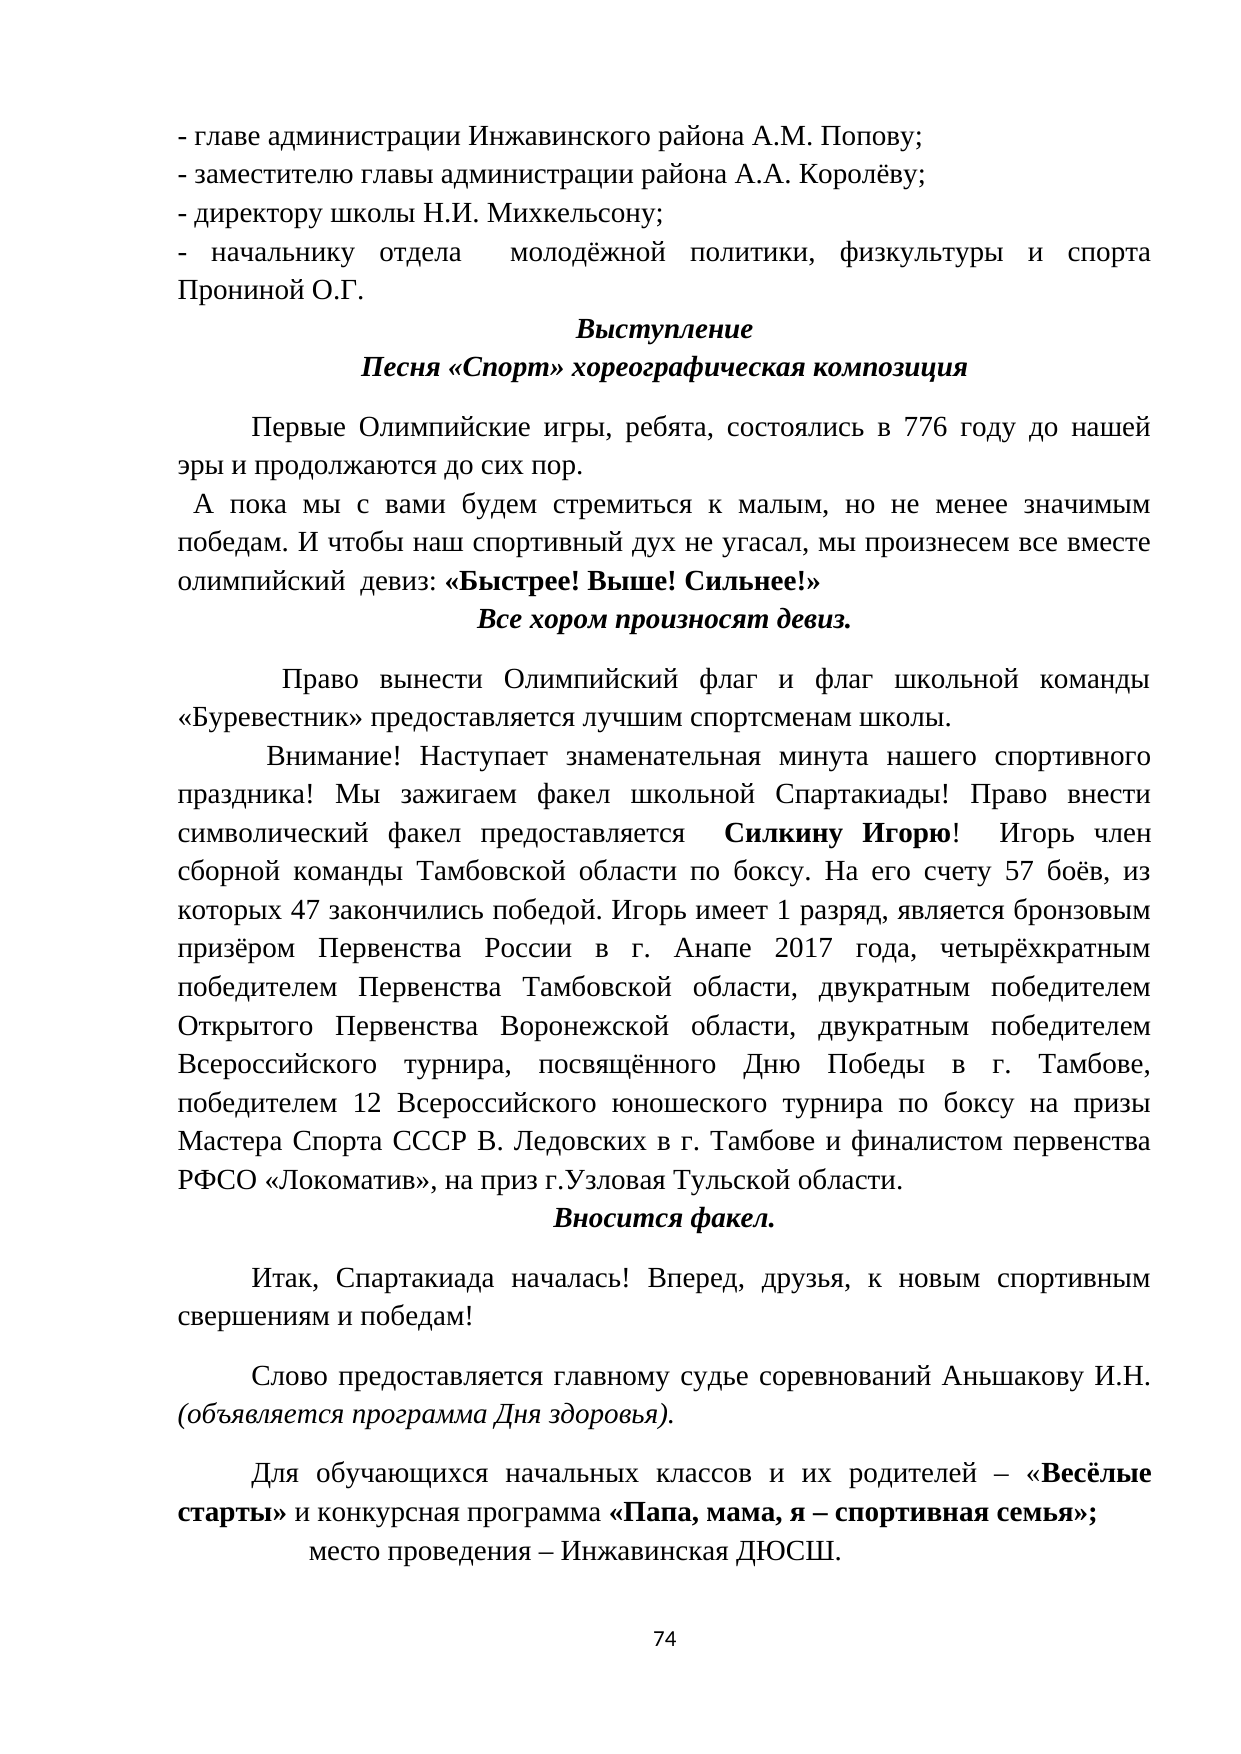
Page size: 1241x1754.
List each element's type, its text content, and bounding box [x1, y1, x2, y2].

text Выступление [177, 311, 1152, 344]
text место проведения – Инжавинская ДЮСШ. [177, 1533, 1152, 1566]
text Итак, Спартакиада началась! Вперед, друзья, к новым спортивным свершениям и победам! [177, 1260, 1152, 1332]
text Первые Олимпийские игры, ребята, состоялись в 776 году до нашей эры и продолжаются до сих пор. [177, 409, 1152, 481]
text - заместителю главы администрации района А.А. Королёву; [177, 157, 1152, 190]
text - директору школы Н.И. Михкельсону; [177, 195, 1152, 229]
text Право вынести Олимпийский флаг и флаг школьной команды «Буревестник» предоставляется лучшим спортсменам школы. [177, 661, 1152, 733]
text - начальнику отдела молодёжной политики, физкультуры и спорта Прониной О.Г. [177, 234, 1152, 306]
text Для обучающихся начальных классов и их родителей – «Весёлые старты» и конкурсная программа «Папа, мама, я – спортивная семья»; [177, 1456, 1152, 1528]
text Слово предоставляется главному судье соревнований Аньшакову И.Н. (объявляется программа Дня здоровья). [177, 1358, 1152, 1430]
text - главе администрации Инжавинского района А.М. Попову; [177, 118, 1152, 152]
text Все хором произносят девиз. [177, 601, 1152, 635]
text А пока мы с вами будем стремиться к малым, но не менее значимым победам. И чтобы наш спортивный дух не угасал, мы произнесем все вместе олимпийский девиз: «Быстрее! Выше! Сильнее!» [177, 486, 1152, 596]
text Песня «Спорт» хореографическая композиция [177, 349, 1152, 383]
text Вносится факел. [177, 1200, 1152, 1234]
text Внимание! Наступает знаменательная минута нашего спортивного праздника! Мы зажигаем факел школьной Спартакиады! Право внести символический факел предоставляется Силкину Игорю! Игорь член сборной команды Тамбовской области по боксу. На его счету 57 боёв, из которых 47 закончились победой. Игорь имеет 1 разряд, является бронзовым призёром Первенства России в г. Анапе 2017 года, четырёхкратным победителем Первенства Тамбовской области, двукратным победителем Открытого Первенства Воронежской области, двукратным победителем Всероссийского турнира, посвящённого Дню Победы в г. Тамбове, победителем 12 Всероссийского юношеского турнира по боксу на призы Мастера Спорта СССР В. Ледовских в г. Тамбове и финалистом первенства РФСО «Локоматив», на приз г.Узловая Тульской области. [177, 738, 1152, 1195]
